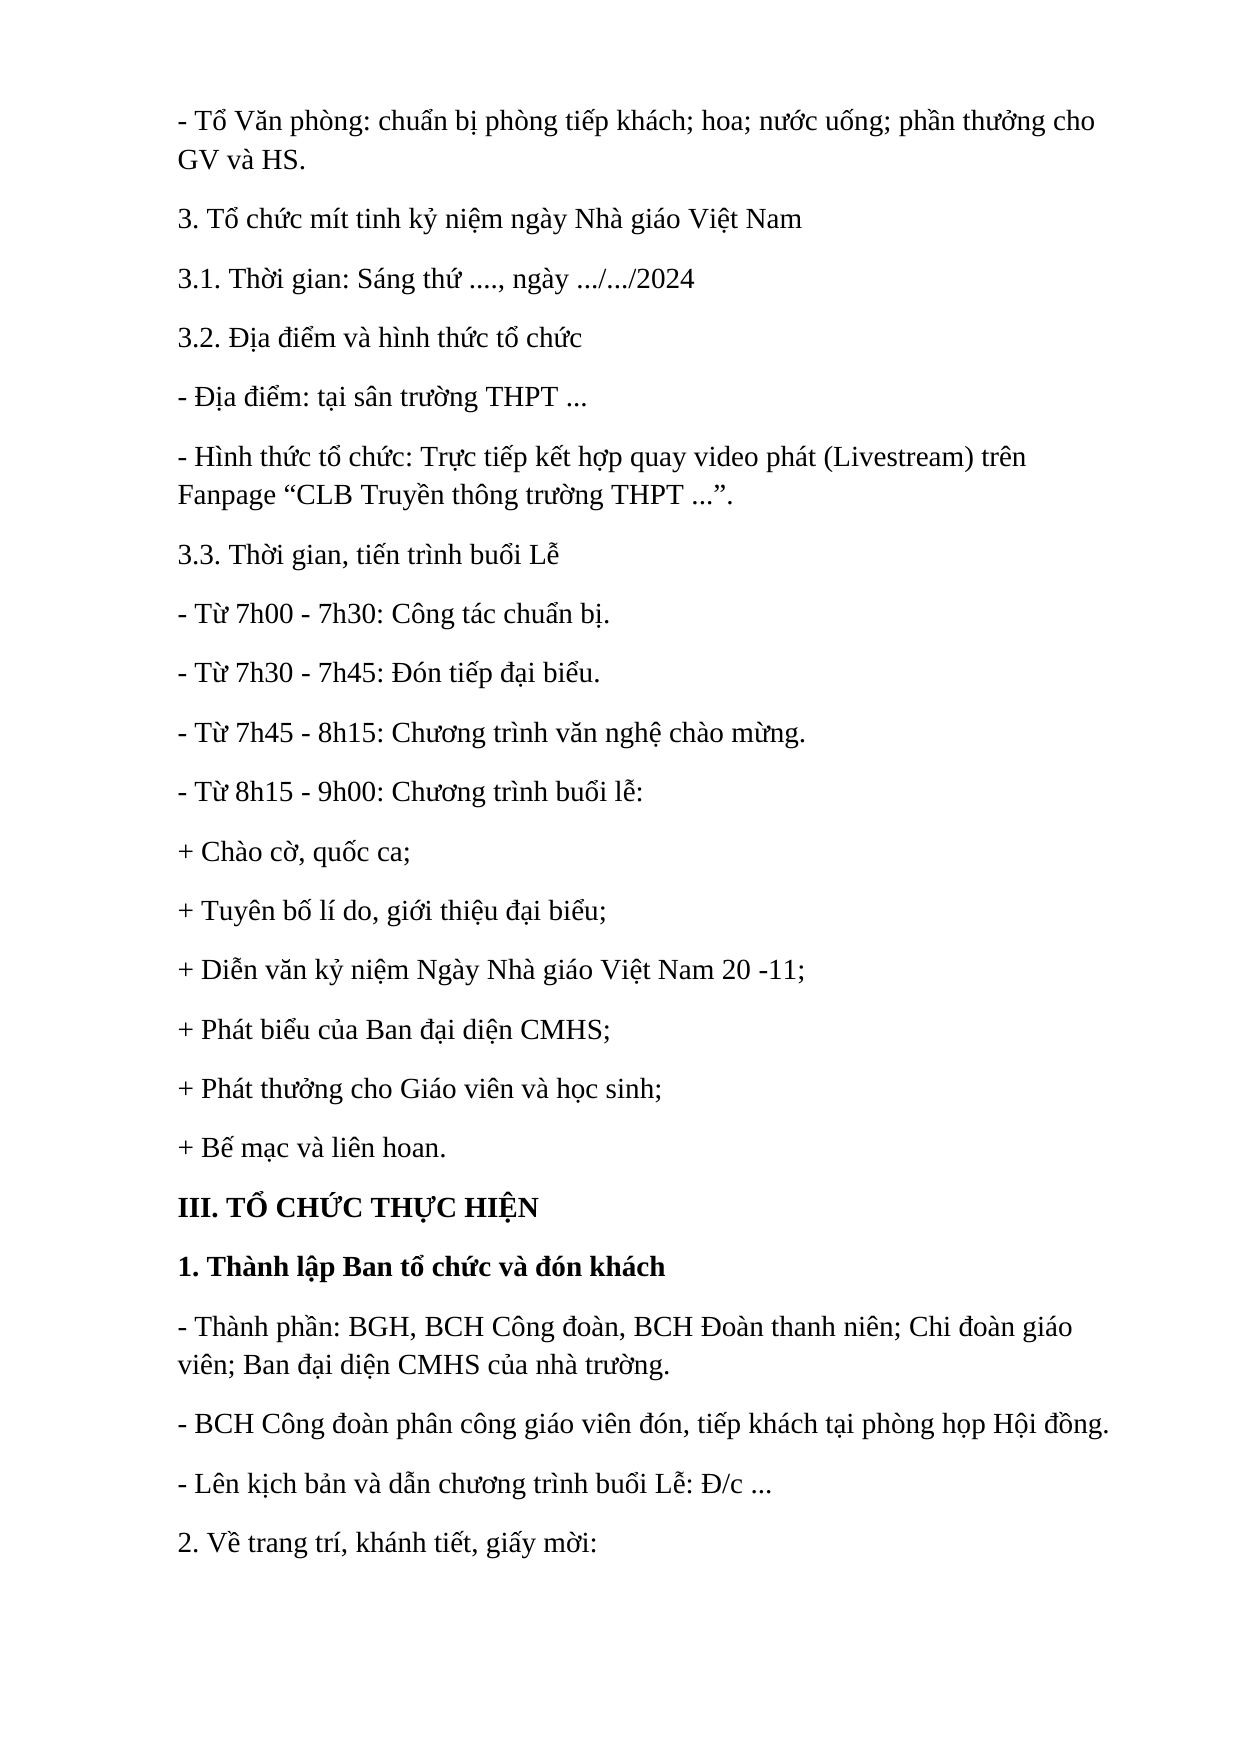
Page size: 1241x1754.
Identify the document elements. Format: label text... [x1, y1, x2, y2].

text - Từ 7h30 - 7h45: Đón tiếp đại biểu. [177, 656, 1122, 689]
text 3. Tổ chức mít tinh kỷ niệm ngày Nhà giáo Việt Nam [177, 201, 1122, 235]
text - Tổ Văn phòng: chuẩn bị phòng tiếp khách; hoa; nước uống; phần thưởng cho GV và HS. [177, 103, 1122, 176]
text 3.2. Địa điểm và hình thức tổ chức [177, 320, 1122, 354]
text + Phát thưởng cho Giáo viên và học sinh; [177, 1071, 1122, 1105]
text - Từ 7h45 - 8h15: Chương trình văn nghệ chào mừng. [177, 715, 1122, 748]
text - Lên kịch bản và dẫn chương trình buổi Lễ: Đ/c ... [177, 1466, 1122, 1499]
text + Bế mạc và liên hoan. [177, 1131, 1122, 1164]
text 3.3. Thời gian, tiến trình buổi Lễ [177, 537, 1122, 570]
text - Hình thức tổ chức: Trực tiếp kết hợp quay video phát (Livestream) trên Fanpage “CLB Truyền thông trường THPT ...”. [177, 439, 1122, 511]
text - Địa điểm: tại sân trường THPT ... [177, 379, 1122, 413]
text - Từ 7h00 - 7h30: Công tác chuẩn bị. [177, 596, 1122, 630]
text - BCH Công đoàn phân công giáo viên đón, tiếp khách tại phòng họp Hội đồng. [177, 1407, 1122, 1440]
text - Từ 8h15 - 9h00: Chương trình buổi lễ: [177, 774, 1122, 808]
text III. TỔ CHỨC THỰC HIỆN [177, 1190, 1122, 1223]
text + Phát biểu của Ban đại diện CMHS; [177, 1012, 1122, 1045]
text 3.1. Thời gian: Sáng thứ ...., ngày .../.../2024 [177, 261, 1122, 294]
text + Tuyên bố lí do, giới thiệu đại biểu; [177, 893, 1122, 927]
text 1. Thành lập Ban tổ chức và đón khách [177, 1249, 1122, 1283]
text 2. Về trang trí, khánh tiết, giấy mời: [177, 1525, 1122, 1559]
text + Diễn văn kỷ niệm Ngày Nhà giáo Việt Nam 20 -11; [177, 952, 1122, 986]
text + Chào cờ, quốc ca; [177, 834, 1122, 867]
text - Thành phần: BGH, BCH Công đoàn, BCH Đoàn thanh niên; Chi đoàn giáo viên; Ban đại diện CMHS của nhà trường. [177, 1309, 1122, 1381]
